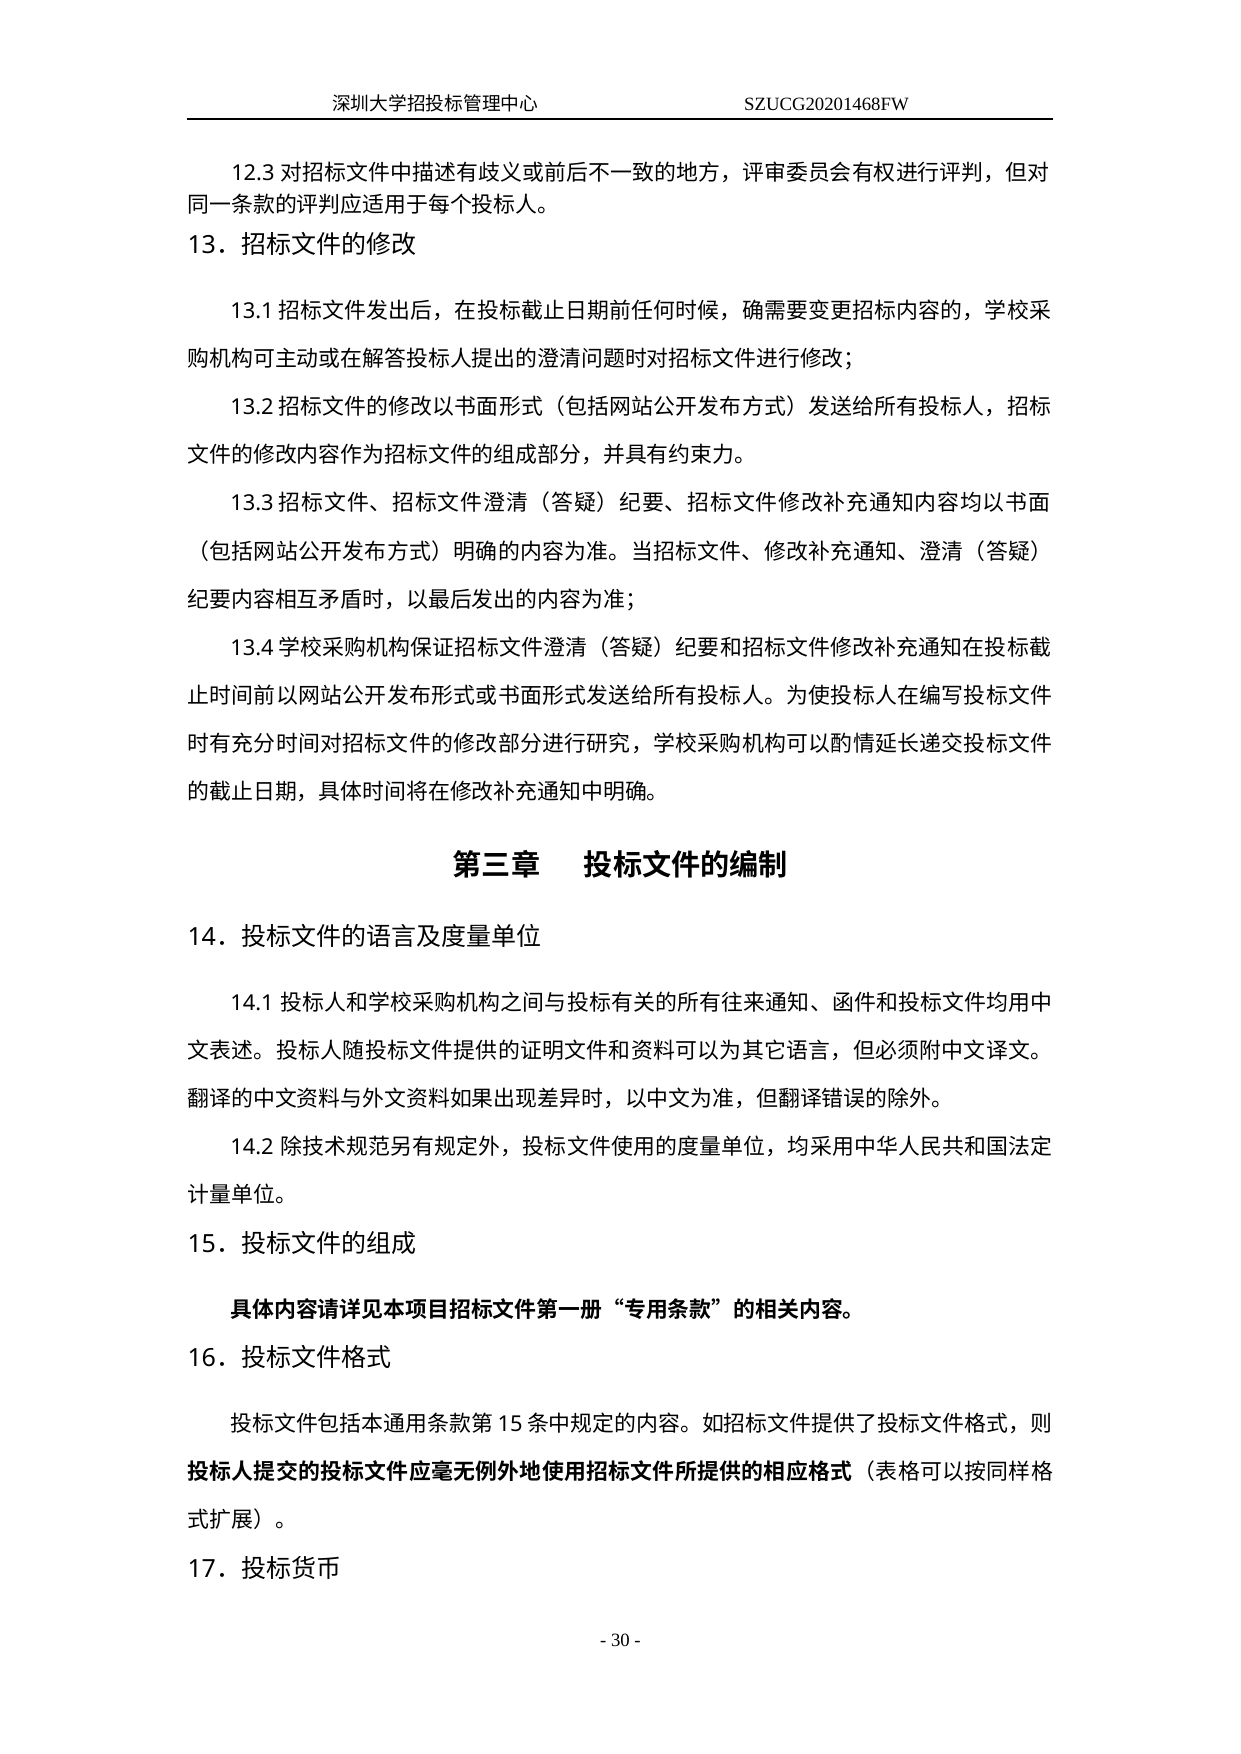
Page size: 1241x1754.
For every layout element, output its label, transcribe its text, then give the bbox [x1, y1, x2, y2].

text 12.3 对招标文件中描述有歧义或前后不一致的地方，评审委员会有权进行评判，但对同一条款的评判应适用于每个投标人。 [187, 155, 1053, 218]
text 14.2 除技术规范另有规定外，投标文件使用的度量单位，均采用中华人民共和国法定计量单位。 [187, 1121, 1053, 1217]
text 15．投标文件的组成 [187, 1217, 1053, 1265]
text 14.1 投标人和学校采购机构之间与投标有关的所有往来通知、函件和投标文件均用中文表述。投标人随投标文件提供的证明文件和资料可以为其它语言，但必须附中文译文。翻译的中文资料与外文资料如果出现差异时，以中文为准，但翻译错误的除外。 [187, 977, 1053, 1121]
text 13．招标文件的修改 [187, 218, 1053, 267]
text 16．投标文件格式 [187, 1332, 1053, 1380]
list 投标文件的编制 [187, 838, 1053, 886]
text 投标文件包括本通用条款第15条中规定的内容。如招标文件提供了投标文件格式，则投标人提交的投标文件应毫无例外地使用招标文件所提供的相应格式（表格可以按同样格式扩展）。 [187, 1398, 1053, 1542]
text 14．投标文件的语言及度量单位 [187, 910, 1053, 958]
text 13.3招标文件、招标文件澄清（答疑）纪要、招标文件修改补充通知内容均以书面（包括网站公开发布方式）明确的内容为准。当招标文件、修改补充通知、澄清（答疑）纪要内容相互矛盾时，以最后发出的内容为准； [187, 477, 1053, 622]
text 17．投标货币 [187, 1542, 1053, 1590]
text 13.1招标文件发出后，在投标截止日期前任何时候，确需要变更招标内容的，学校采购机构可主动或在解答投标人提出的澄清问题时对招标文件进行修改； [187, 285, 1053, 381]
text 13.2招标文件的修改以书面形式（包括网站公开发布方式）发送给所有投标人，招标文件的修改内容作为招标文件的组成部分，并具有约束力。 [187, 381, 1053, 477]
text 13.4学校采购机构保证招标文件澄清（答疑）纪要和招标文件修改补充通知在投标截止时间前以网站公开发布形式或书面形式发送给所有投标人。为使投标人在编写投标文件时有充分时间对招标文件的修改部分进行研究，学校采购机构可以酌情延长递交投标文件的截止日期，具体时间将在修改补充通知中明确。 [187, 622, 1053, 814]
text 具体内容请详见本项目招标文件第一册“专用条款”的相关内容。 [187, 1283, 1053, 1332]
